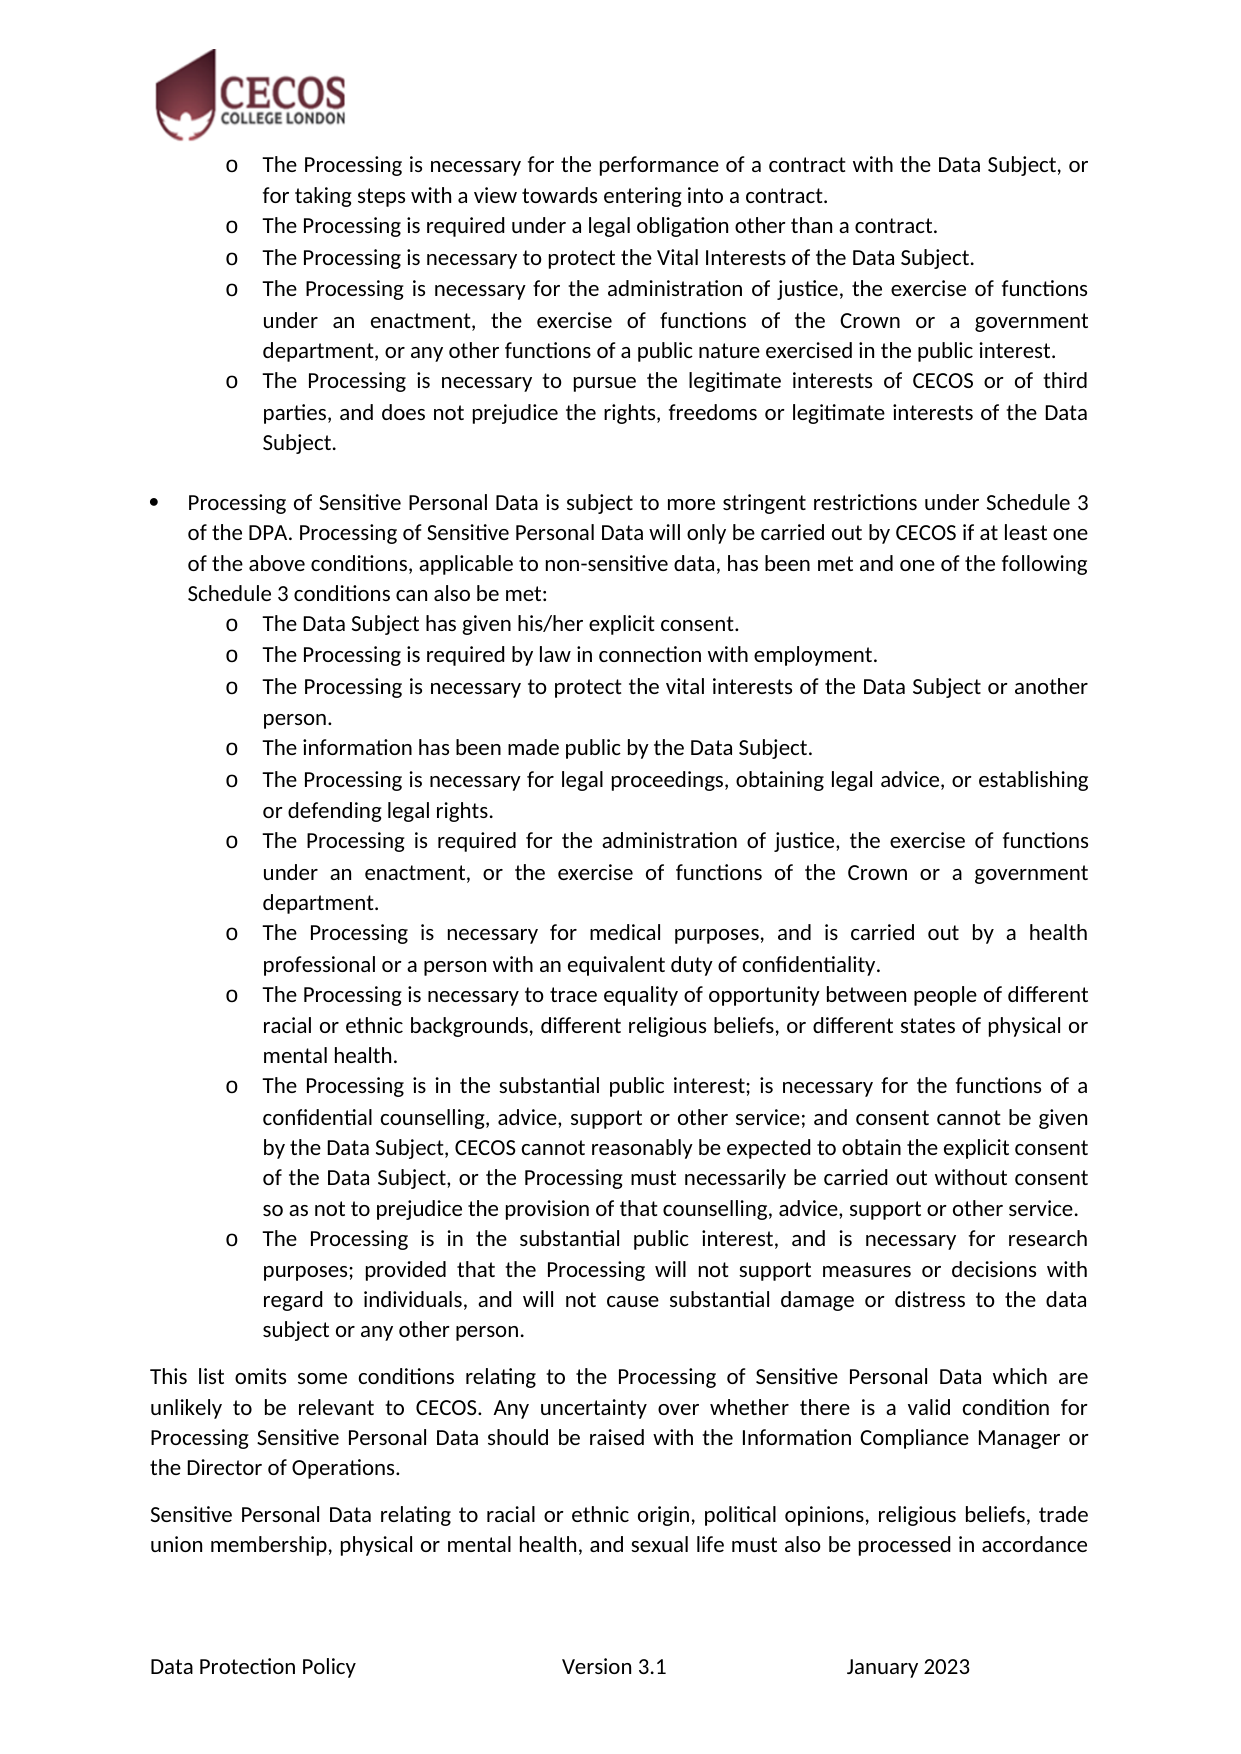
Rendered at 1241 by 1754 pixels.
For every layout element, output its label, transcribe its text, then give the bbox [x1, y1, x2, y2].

list The Processing is necessary for medical purposes, and is carried out by a health professional or a person with an equivalent duty of confidentiality. [225, 918, 1090, 978]
list The Processing is necessary to trace equality of opportunity between people of different racial or ethnic backgrounds, different religious beliefs, or different states of physical or mental health. [225, 980, 1090, 1069]
list The Processing is required by law in connection with employment. [225, 641, 1090, 670]
list The Processing is required under a legal obligation other than a contract. [225, 212, 1090, 241]
list The Processing is required for the administration of justice, the exercise of functions under an enactment, or the exercise of functions of the Crown or a government department. [225, 827, 1090, 916]
list The Processing is in the substantial public interest; is necessary for the functions of a confidential counselling, advice, support or other service; and consent cannot be given by the Data Subject, CECOS cannot reasonably be expected to obtain the explicit consent of the Data Subject, or the Processing must necessarily be carried out without consent so as not to prejudice the provision of that counselling, advice, support or other service. [225, 1072, 1090, 1222]
list The Processing is in the substantial public interest, and is necessary for research purposes; provided that the Processing will not support measures or decisions with regard to individuals, and will not cause substantial damage or distress to the data subject or any other person. [225, 1224, 1090, 1344]
picture [150, 49, 353, 149]
text This list omits some conditions relating to the Processing of Sensitive Personal Data which are unlikely to be relevant to CECOS. Any uncertainty over whether there is a valid condition for Processing Sensitive Personal Data should be raised with the Information Compliance Manager or the Director of Operations. [150, 1362, 1090, 1481]
list The Processing is necessary to pursue the legitimate interests of CECOS or of third parties, and does not prejudice the rights, freedoms or legitimate interests of the Data Subject. [225, 366, 1090, 456]
list The Processing is necessary for the performance of a contract with the Data Subject, or for taking steps with a view towards entering into a contract. [225, 150, 1090, 209]
list The Processing is necessary to protect the Vital Interests of the Data Subject. [225, 243, 1090, 272]
list Processing of Sensitive Personal Data is subject to more stringent restrictions under Schedule 3 of the DPA. Processing of Sensitive Personal Data will only be carried out by CECOS if at least one of the above conditions, applicable to non-sensitive data, has been met and one of the following Schedule 3 conditions can also be met: [150, 488, 1090, 607]
list The Processing is necessary to protect the vital interests of the Data Subject or another person. [225, 672, 1090, 731]
list The Processing is necessary for the administration of justice, the exercise of functions under an enactment, the exercise of functions of the Crown or a government department, or any other functions of a public nature exercised in the public interest. [225, 274, 1090, 364]
list The information has been made public by the Data Subject. [225, 733, 1090, 763]
list The Data Subject has given his/her explicit consent. [225, 609, 1090, 638]
list The Processing is necessary for legal proceedings, obtaining legal advice, or establishing or defending legal rights. [225, 765, 1090, 824]
